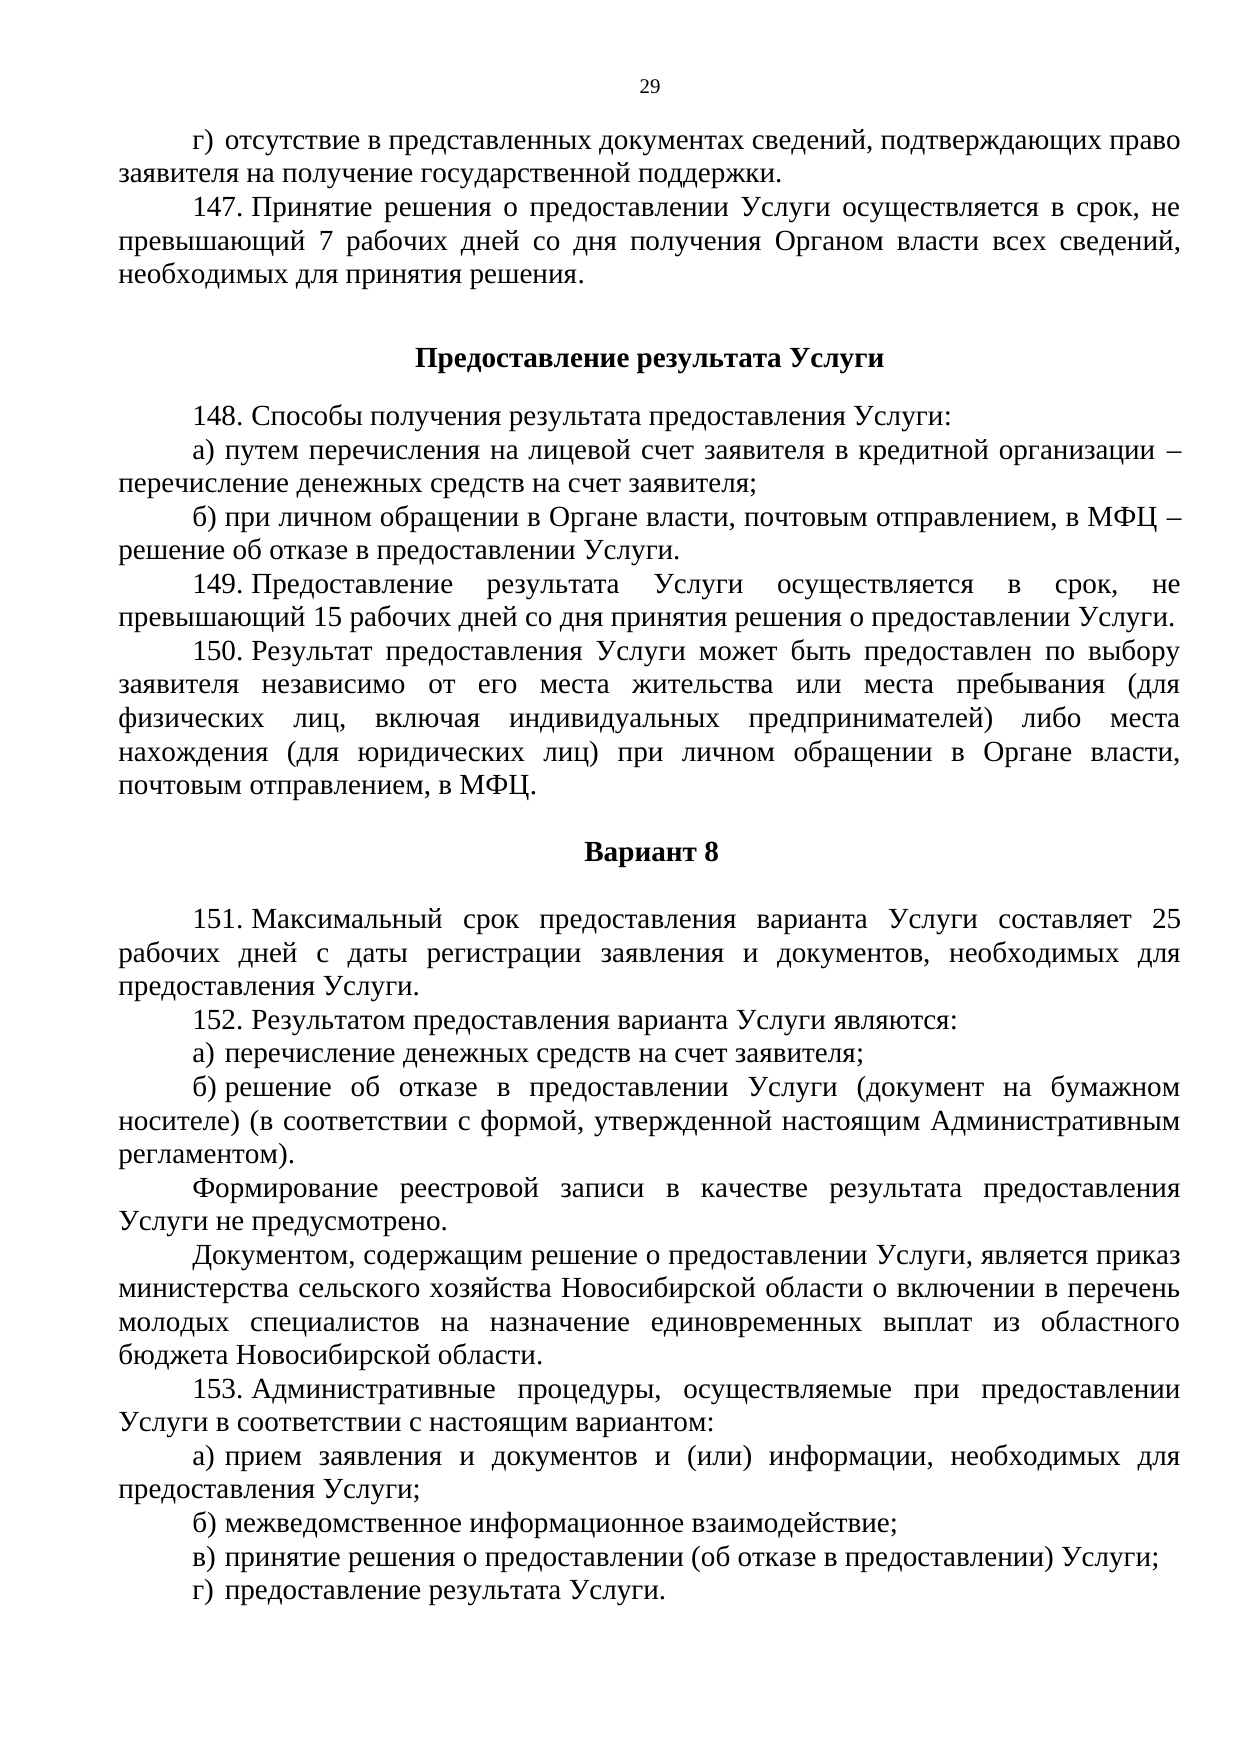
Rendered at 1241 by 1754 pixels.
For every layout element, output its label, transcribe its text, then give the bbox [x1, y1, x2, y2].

list при личном обращении в Органе власти, почтовым отправлением, в МФЦ – решение об отказе в предоставлении Услуги . [118, 499, 1181, 566]
list Административные процедуры, осуществляемые при предоставлении Услуги в соответствии с настоящим вариантом: [118, 1371, 1181, 1438]
text Формирование реестровой записи в качестве результата предоставления Услуги не предусмотрено. [118, 1170, 1181, 1237]
list Результат предоставления Услуги может быть предоставлен по выбору заявителя независимо от его места жительства или места пребывания (для физических лиц, включая индивидуальных предпринимателей) либо места нахождения (для юридических лиц) при личном обращении в Органе власти, почтовым отправлением, в МФЦ. [118, 633, 1181, 801]
text Документом, содержащим решение о предоставлении Услуги, является приказ министерства сельского хозяйства Новосибирской области о включении в перечень молодых специалистов на назначение единовременных выплат из областного бюджета Новосибирской области. [118, 1237, 1181, 1371]
text Предоставление результата Услуги [118, 340, 1181, 373]
list Способы получения результата предоставления Услуги: [118, 398, 1181, 432]
list отсутствие в представленных документах сведений, подтверждающих право заявителя на получение государственной поддержки. [118, 122, 1181, 189]
list Результатом предоставления варианта Услуги являются: [118, 1002, 1181, 1036]
list Максимальный срок предоставления варианта Услуги составляет 25 рабочих дней с даты регистрации заявления и документов, необходимых для предоставления Услуги. [118, 901, 1181, 1002]
list принятие решения о предоставлении (об отказе в предоставлении) Услуги; [118, 1539, 1181, 1572]
list предоставление результата Услуги. [118, 1572, 1181, 1606]
list решение об отказе в предоставлении Услуги (документ на бумажном носителе) (в соответствии с формой, утвержденной настоящим Административным регламентом). [118, 1069, 1181, 1170]
list Принятие решения о предоставлении Услуги осуществляется в срок, не превышающий 7 рабочих дней со дня получения Органом власти всех сведений, необходимых для принятия решения. [118, 189, 1181, 290]
list прием заявления и документов и (или) информации, необходимых для предоставления Услуги; [118, 1438, 1181, 1505]
list межведомственное информационное взаимодействие; [118, 1505, 1181, 1539]
list Предоставление результата Услуги осуществляется в срок, не превышающий 15 рабочих дней со дня принятия решения о предоставлении Услуги. [118, 566, 1181, 633]
list перечисление денежных средств на счет заявителя; [118, 1036, 1181, 1069]
list путем перечисления на лицевой счет заявителя в кредитной организации – перечисление денежных средств на счет заявителя; [118, 432, 1181, 499]
